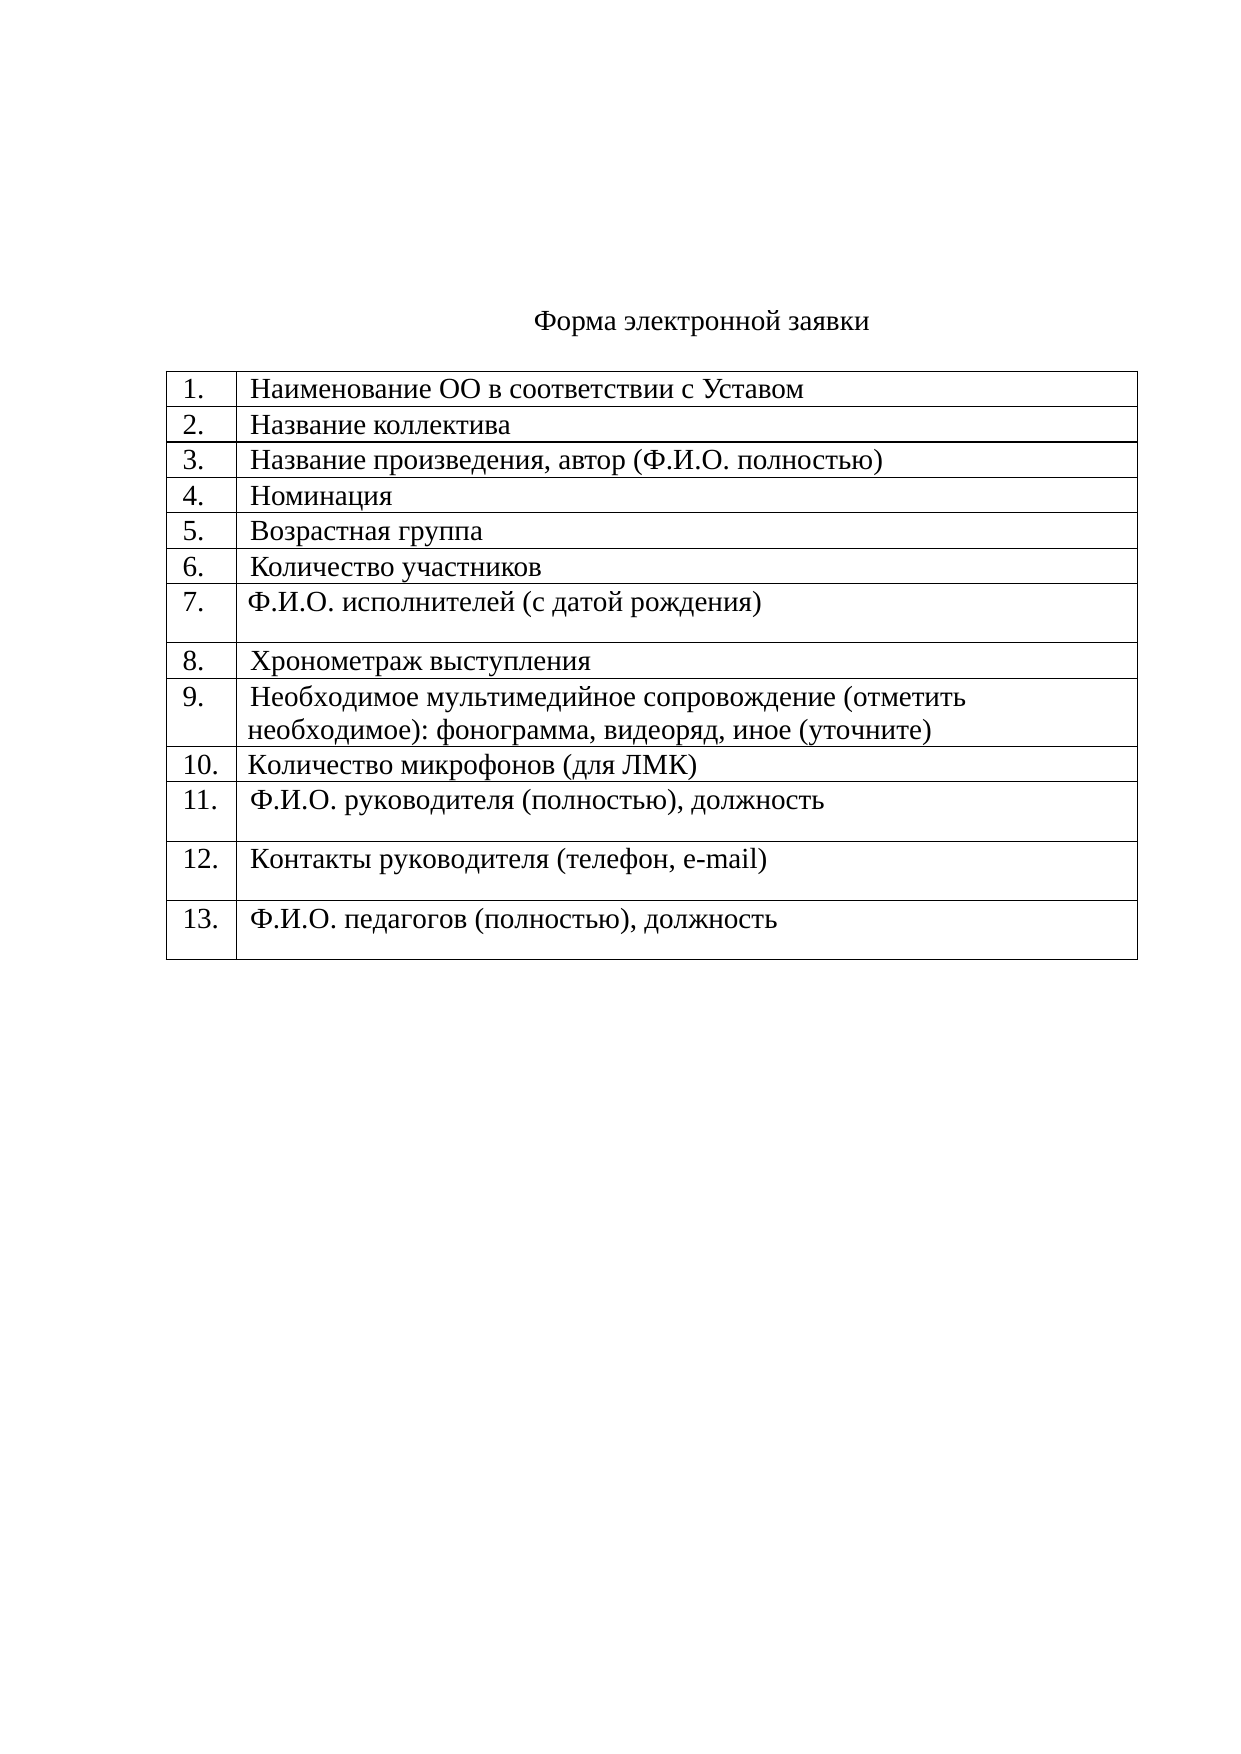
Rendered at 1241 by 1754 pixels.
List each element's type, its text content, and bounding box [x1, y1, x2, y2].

table_cell [167, 584, 236, 642]
table_cell Название коллектива [237, 407, 1137, 441]
table_cell [167, 478, 236, 512]
table_cell Ф.И.О. руководителя (полностью), должность [237, 782, 1137, 841]
table_cell [167, 549, 236, 583]
text Форма электронной заявки [177, 303, 1152, 337]
table_cell [167, 643, 236, 678]
table_cell [167, 407, 236, 441]
table_cell Название произведения, автор (Ф.И.О. полностью) [237, 443, 1137, 477]
table_cell [167, 842, 236, 900]
table_cell [167, 513, 236, 548]
table_cell Количество микрофонов (для ЛМК) [237, 747, 1137, 781]
table_header [167, 372, 236, 406]
table_cell [167, 443, 236, 477]
table_cell Ф.И.О. исполнителей (с датой рождения) [237, 584, 1137, 642]
table_cell Количество участников [237, 549, 1137, 583]
table_cell [167, 747, 236, 781]
table_cell Номинация [237, 478, 1137, 512]
table_cell Контакты руководителя (телефон, e-mail) [237, 842, 1137, 900]
table_header Наименование ОО в соответствии с Уставом [237, 372, 1137, 406]
table_cell [167, 782, 236, 841]
table_cell Необходимое мультимедийное сопровождение (отметить необходимое): фонограмма, видеоряд, иное (уточните) [237, 679, 1137, 746]
table_cell Ф.И.О. педагогов (полностью), должность [237, 901, 1137, 959]
table_cell [167, 679, 236, 746]
table_cell Возрастная группа [237, 513, 1137, 548]
table_cell Хронометраж выступления [237, 643, 1137, 678]
table_cell [167, 901, 236, 959]
